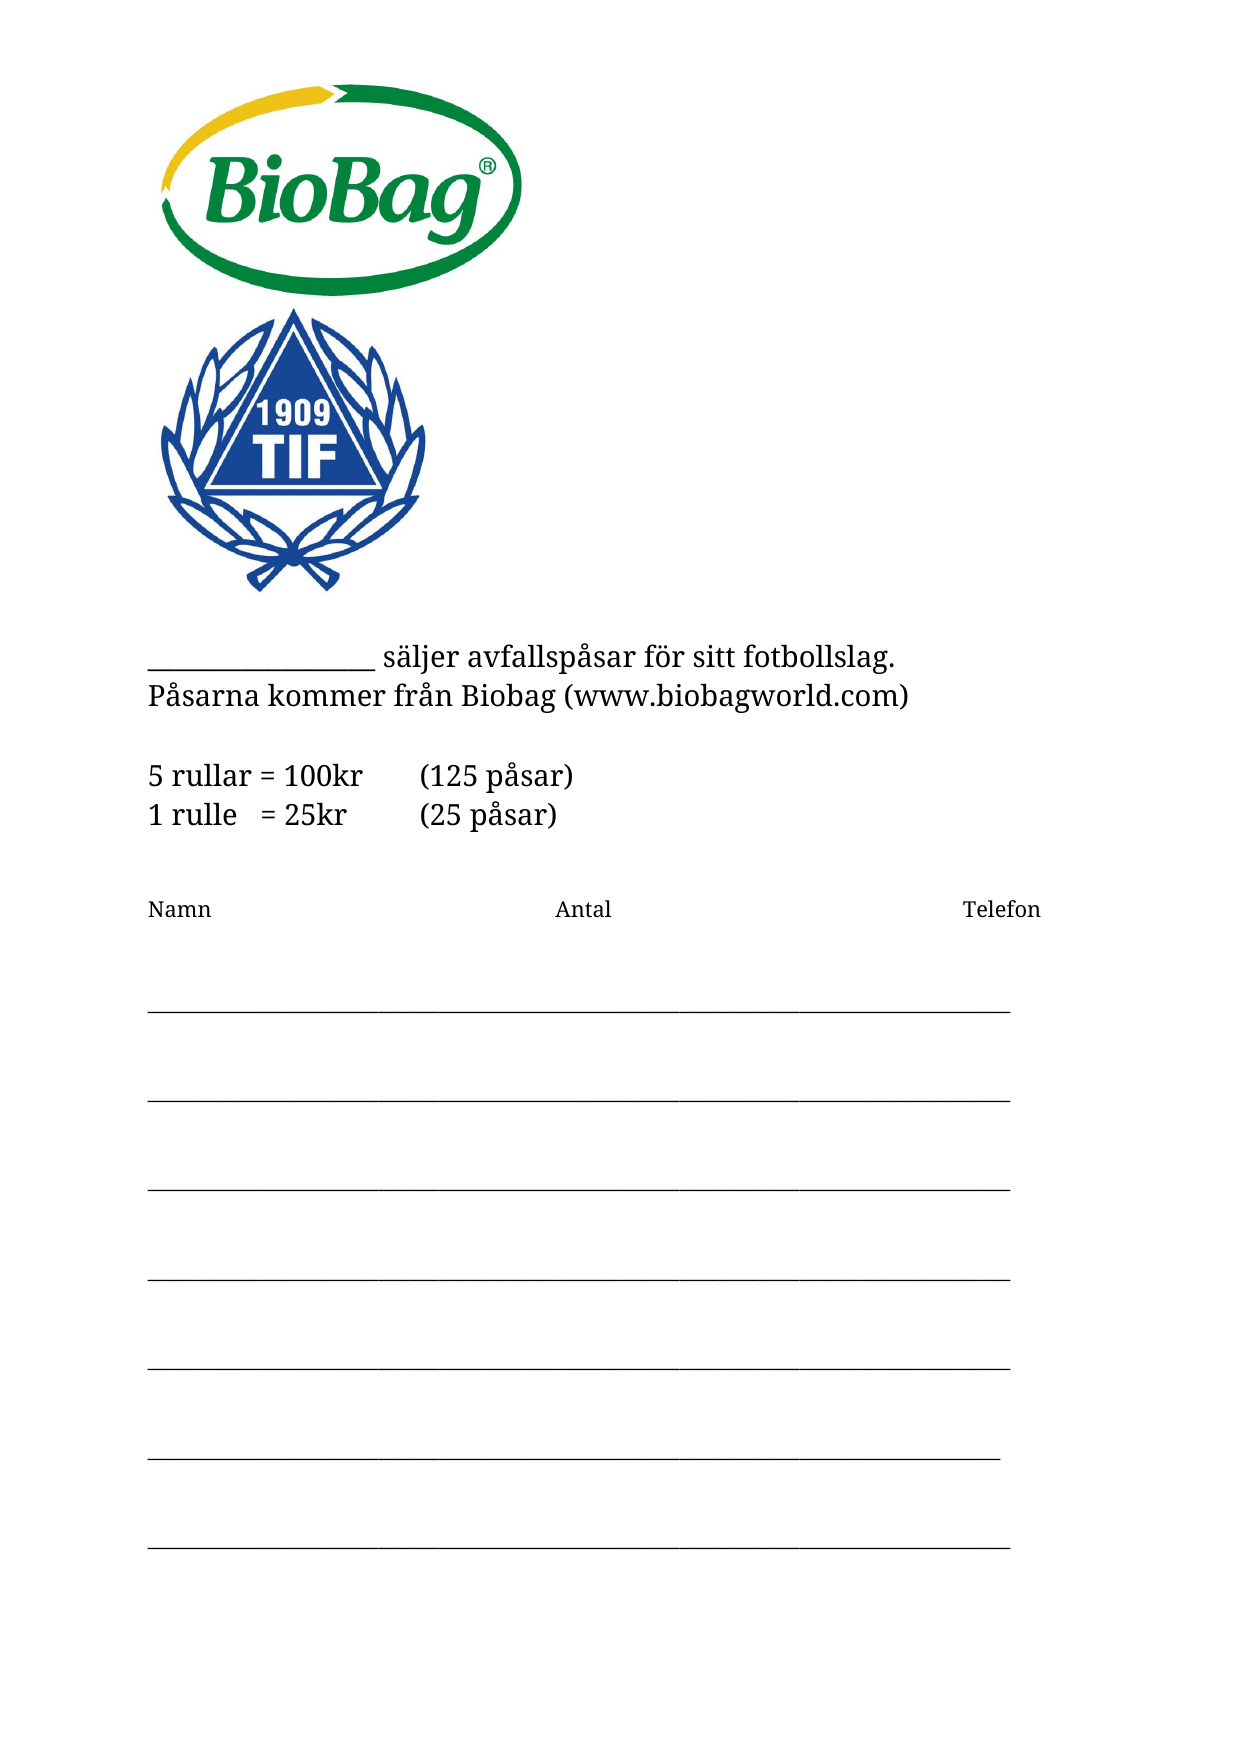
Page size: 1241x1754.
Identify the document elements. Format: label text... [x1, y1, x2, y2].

picture [147, 73, 535, 598]
text _________________ säljer avfallspåsar för sitt fotbollslag. Påsarna kommer från Biobag (www.biobagworld.com) 5 rullar = 100kr (125 påsar) 1 rulle = 25kr (25 påsar) Namn Antal Telefon [148, 636, 1093, 924]
text ______________________________________________________________________________________ ______________________________________________________________________________________ ______________________________________________________________________________________ ______________________________________________________________________________________ ______________________________________________________________________________________ _____________________________________________________________________________________ ______________________________________________________________________________________ ______________________________________________________________________________________ ______________________________________________________________________________________ [148, 987, 1093, 1583]
